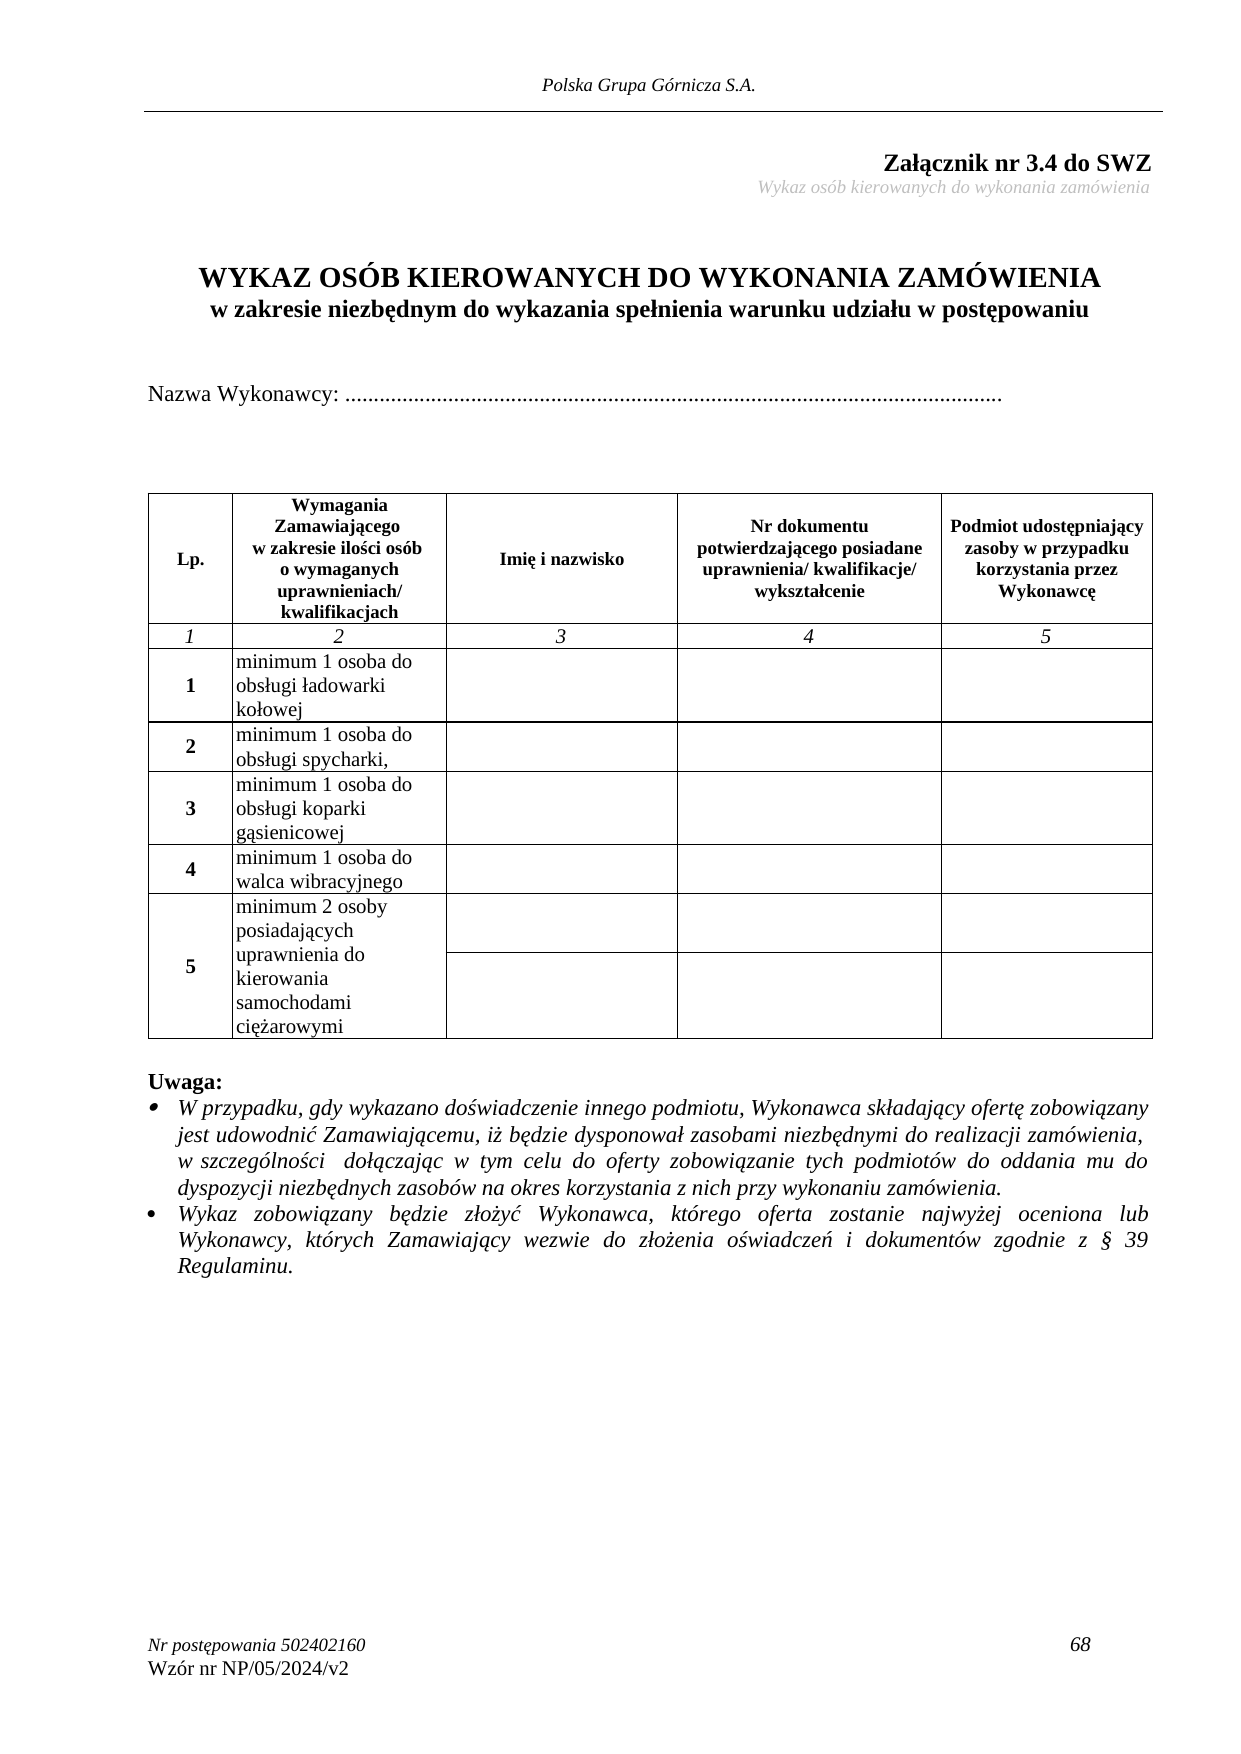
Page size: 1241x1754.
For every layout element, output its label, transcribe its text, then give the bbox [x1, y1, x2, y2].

table_cell 3 [149, 772, 232, 844]
table_cell [447, 772, 677, 844]
text Nazwa Wykonawcy: ................................................................................................................... [148, 380, 1152, 406]
table_cell minimum 1 osoba do walca wibracyjnego [233, 845, 446, 893]
table_cell [678, 845, 941, 893]
table_cell 2 [233, 624, 446, 648]
table_cell [942, 894, 1152, 952]
list W przypadku, gdy wykazano doświadczenie innego podmiotu, Wykonawca składający ofertę zobowiązany jest udowodnić Zamawiającemu, iż będzie dysponował zasobami niezbędnymi do realizacji zamówienia, w szczególności dołączając w tym celu do oferty zobowiązanie tych podmiotów do oddania mu do dyspozycji niezbędnych zasobów na okres korzystania z nich przy wykonaniu zamówienia. [148, 1094, 1152, 1200]
table_cell [678, 953, 941, 1038]
table_header Lp. [149, 494, 232, 623]
table_cell [447, 894, 677, 952]
table_cell [447, 723, 677, 771]
table_cell 3 [447, 624, 677, 648]
table_cell minimum 1 osoba do obsługi ładowarki kołowej [233, 649, 446, 721]
table_cell minimum 1 osoba do obsługi spycharki, [233, 723, 446, 771]
table_cell [447, 953, 677, 1038]
table_cell 1 [149, 649, 232, 721]
table_cell 4 [678, 624, 941, 648]
table_cell 1 [149, 624, 232, 648]
table_cell [678, 772, 941, 844]
table_header Imię i nazwisko [447, 494, 677, 623]
list Wykaz zobowiązany będzie złożyć Wykonawca, którego oferta zostanie najwyżej oceniona lub Wykonawcy, których Zamawiający wezwie do złożenia oświadczeń i dokumentów zgodnie z § 39 Regulaminu. [148, 1200, 1152, 1279]
table_cell [942, 649, 1152, 721]
table_cell [942, 723, 1152, 771]
table_cell [447, 845, 677, 893]
table_cell [678, 649, 941, 721]
table_cell minimum 2 osoby posiadających uprawnienia do kierowania samochodami ciężarowymi [233, 894, 446, 1038]
table_cell [942, 953, 1152, 1038]
table_cell 4 [149, 845, 232, 893]
table_cell 2 [149, 723, 232, 771]
table_cell 5 [149, 894, 232, 1038]
text WYKAZ OSÓB KIEROWANYCH DO WYKONANIA ZAMÓWIENIA [148, 260, 1152, 294]
table_cell [678, 723, 941, 771]
table_cell [942, 845, 1152, 893]
text w zakresie niezbędnym do wykazania spełnienia warunku udziału w postępowaniu [148, 294, 1152, 322]
text Uwaga: [148, 1068, 1152, 1094]
table_cell 5 [942, 624, 1152, 648]
table_header Podmiot udostępniający zasoby w przypadku korzystania przez Wykonawcę [942, 494, 1152, 623]
table_cell minimum 1 osoba do obsługi koparki gąsienicowej [233, 772, 446, 844]
table_cell [447, 649, 677, 721]
text Załącznik nr 3.4 do SWZ Wykaz osób kierowanych do wykonania zamówienia [148, 148, 1152, 198]
table_header Wymagania Zamawiającego w zakresie ilości osób o wymaganych uprawnieniach/ kwalifikacjach [233, 494, 446, 623]
table_cell [942, 772, 1152, 844]
table_header Nr dokumentu potwierdzającego posiadane uprawnienia/ kwalifikacje/ wykształcenie [678, 494, 941, 623]
table_cell [678, 894, 941, 952]
